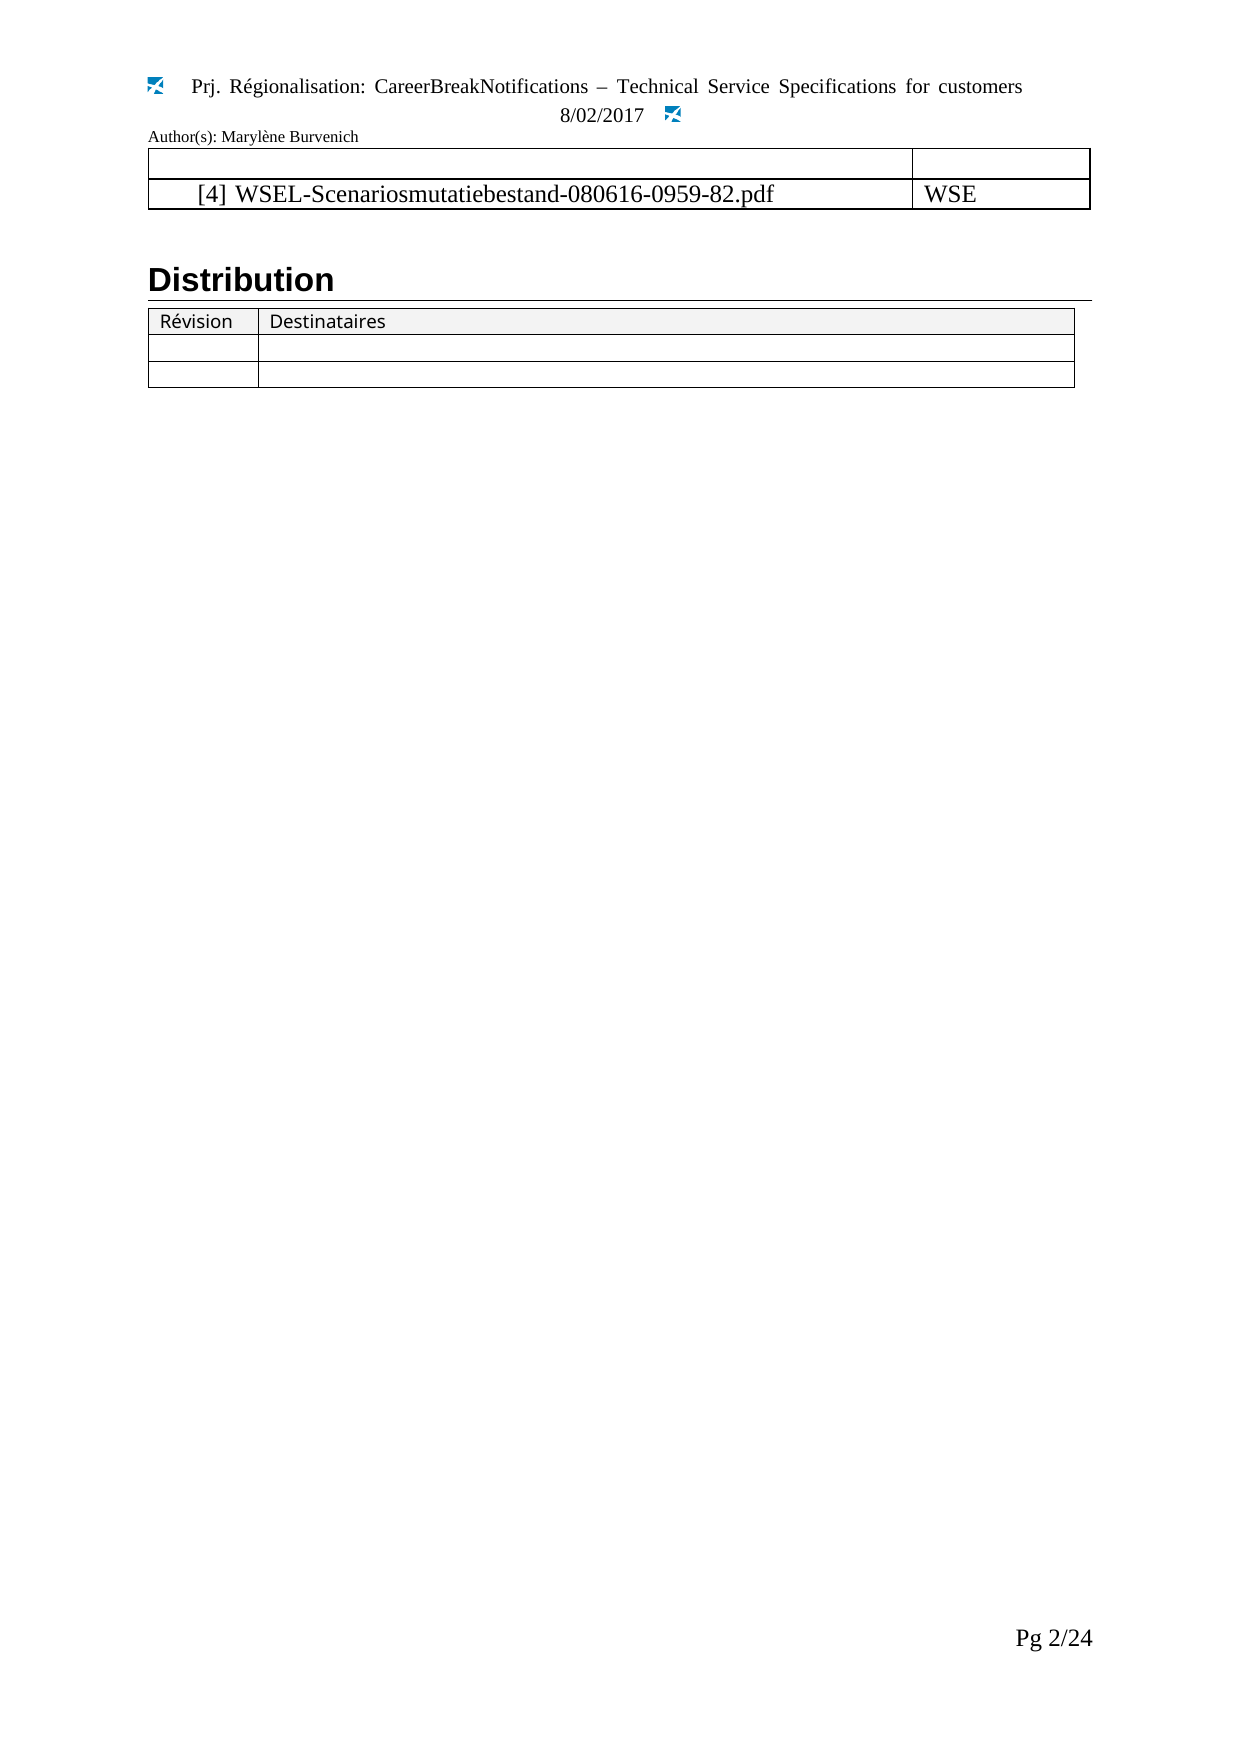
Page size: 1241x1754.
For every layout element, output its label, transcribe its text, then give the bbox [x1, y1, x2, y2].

table_cell WSEL-Scenariosmutatiebestand-080616-0959-82.pdf [149, 180, 912, 208]
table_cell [149, 149, 912, 178]
table_cell [259, 362, 1074, 387]
table_cell WSE [913, 180, 1089, 208]
picture [665, 111, 681, 122]
table_cell [149, 335, 258, 361]
table_cell BCSS [913, 149, 1089, 178]
table_header Destinataires [259, 309, 1074, 334]
table_cell [149, 362, 258, 387]
picture [147, 83, 164, 94]
table_header Révision [149, 309, 258, 334]
table_cell [259, 335, 1074, 361]
subtitle Distribution [148, 260, 1092, 300]
